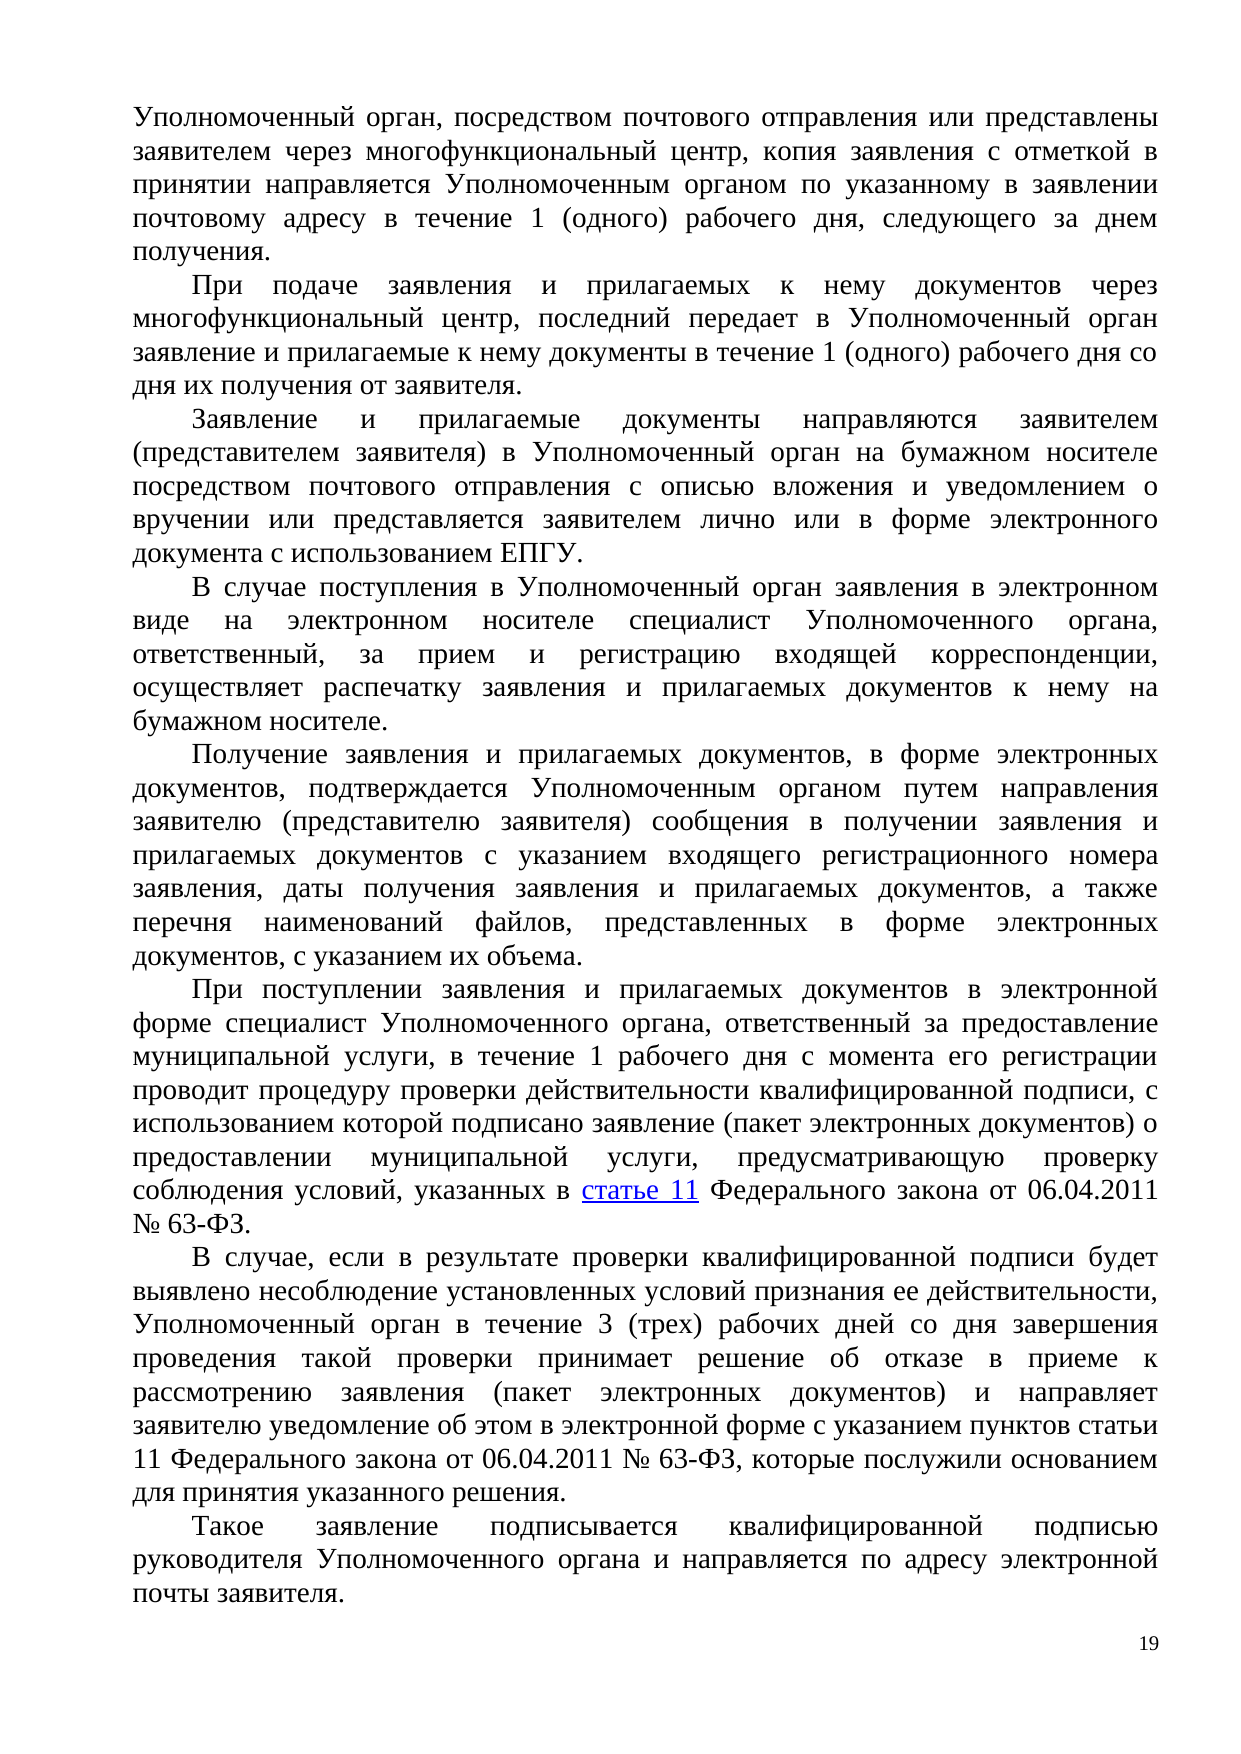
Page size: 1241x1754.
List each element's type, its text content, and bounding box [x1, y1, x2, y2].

text Заявление и прилагаемые документы направляются заявителем (представителем заявителя) в Уполномоченный орган на бумажном носителе посредством почтового отправления с описью вложения и уведомлением о вручении или представляется заявителем лично или в форме электронного документа с использованием ЕПГУ. [132, 401, 1159, 569]
text Получение заявления и прилагаемых документов, в форме электронных документов, подтверждается Уполномоченным органом путем направления заявителю (представителю заявителя) сообщения в получении заявления и прилагаемых документов с указанием входящего регистрационного номера заявления, даты получения заявления и прилагаемых документов, а также перечня наименований файлов, представленных в форме электронных документов, с указанием их объема. [132, 736, 1159, 971]
text Такое заявление подписывается квалифицированной подписью руководителя Уполномоченного органа и направляется по адресу электронной почты заявителя. [132, 1508, 1159, 1608]
text При подаче заявления и прилагаемых к нему документов через многофункциональный центр, последний передает в Уполномоченный орган заявление и прилагаемые к нему документы в течение 1 (одного) рабочего дня со дня их получения от заявителя. [132, 267, 1159, 401]
text В случае, если в результате проверки квалифицированной подписи будет выявлено несоблюдение установленных условий признания ее действительности, Уполномоченный орган в течение 3 (трех) рабочих дней со дня завершения проведения такой проверки принимает решение об отказе в приеме к рассмотрению заявления (пакет электронных документов) и направляет заявителю уведомление об этом в электронной форме с указанием пунктов статьи 11 Федерального закона от 06.04.2011 № 63-ФЗ, которые послужили основанием для принятия указанного решения. [132, 1239, 1159, 1508]
text При поступлении заявления и прилагаемых документов в электронной форме специалист Уполномоченного органа, ответственный за предоставление муниципальной услуги, в течение 1 рабочего дня с момента его регистрации проводит процедуру проверки действительности квалифицированной подписи, с использованием которой подписано заявление (пакет электронных документов) о предоставлении муниципальной услуги, предусматривающую проверку соблюдения условий, указанных в статье 11 Федерального закона от 06.04.2011 № 63-ФЗ. [132, 971, 1159, 1239]
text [132, 99, 1159, 267]
text В случае поступления в Уполномоченный орган заявления в электронном виде на электронном носителе специалист Уполномоченного органа, ответственный, за прием и регистрацию входящей корреспонденции, осуществляет распечатку заявления и прилагаемых документов к нему на бумажном носителе. [132, 569, 1159, 736]
